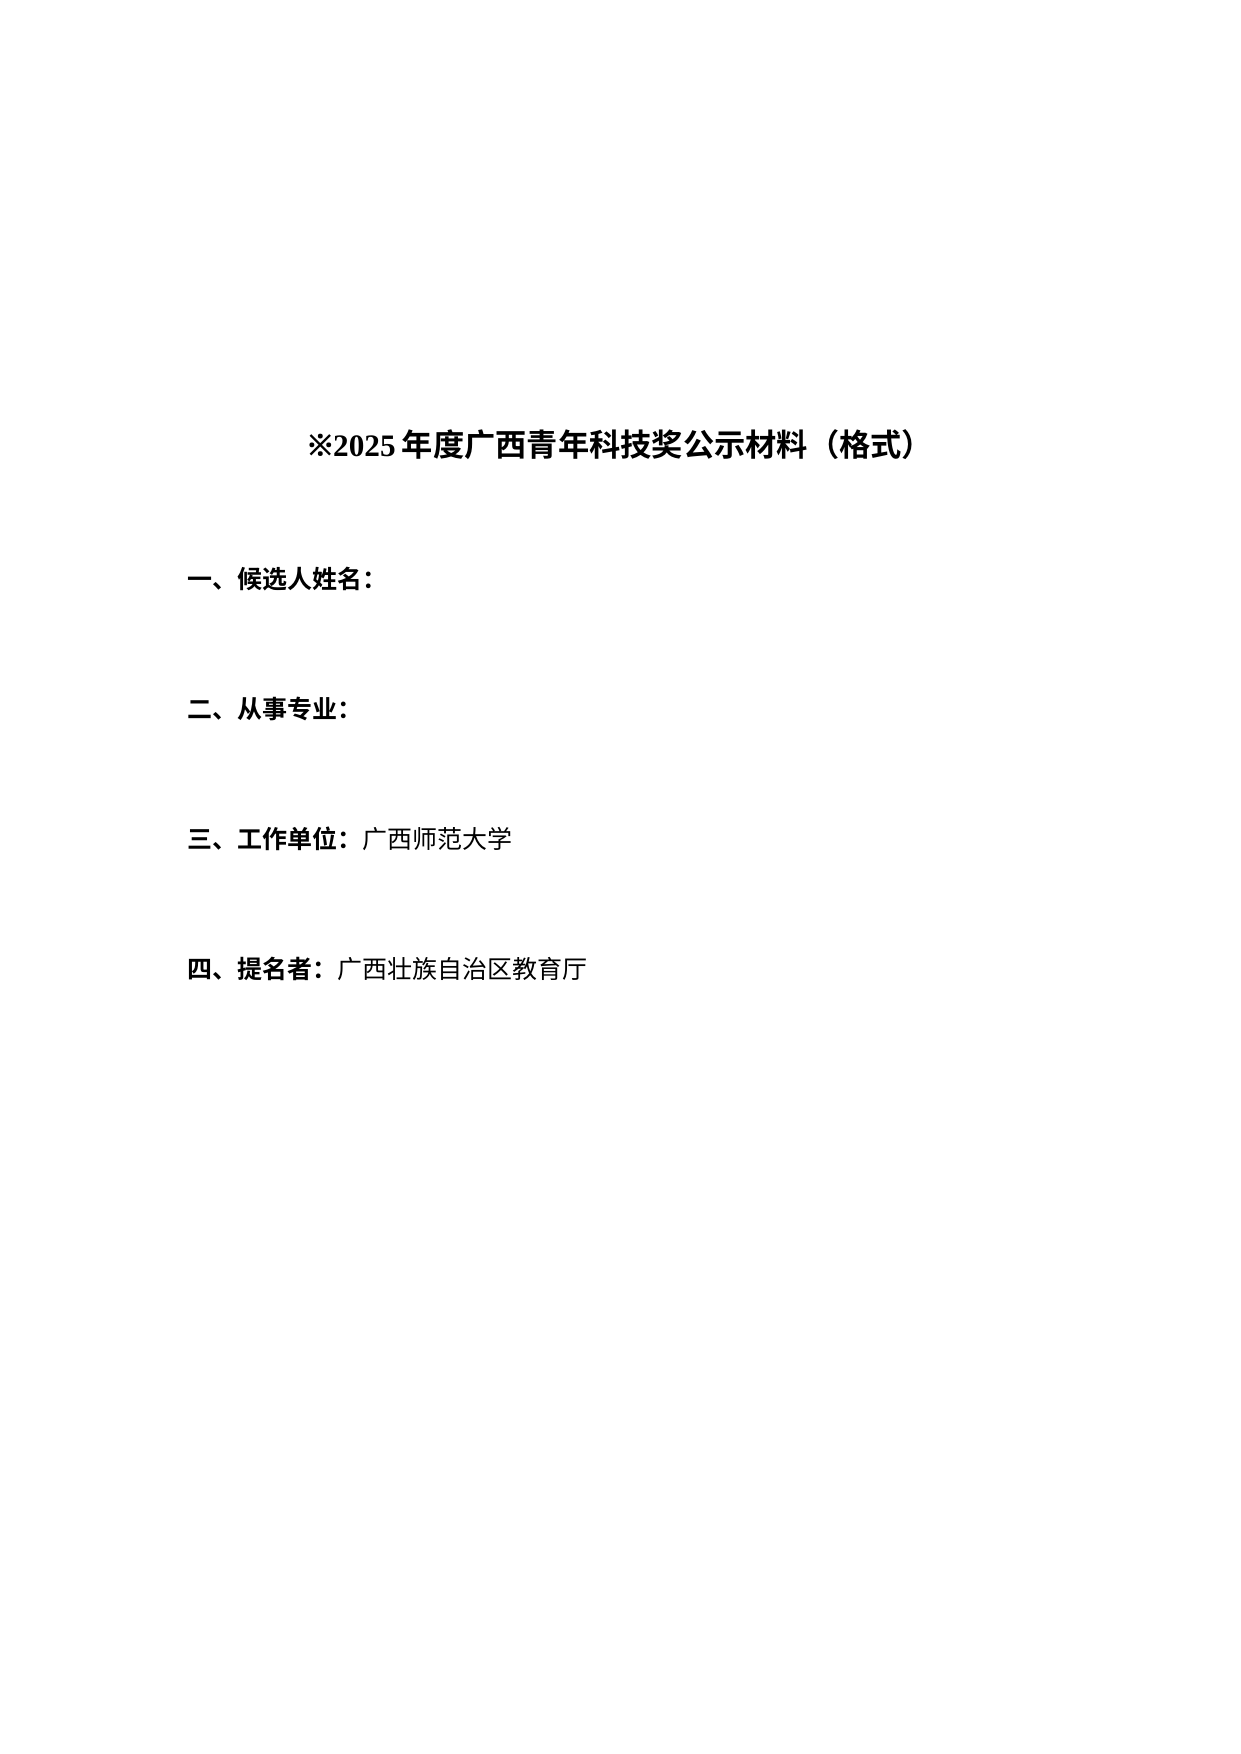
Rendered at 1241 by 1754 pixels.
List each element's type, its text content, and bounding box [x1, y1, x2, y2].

list 四、提名者：广西壮族自治区教育厅 [187, 935, 1053, 1000]
list 三、工作单位：广西师范大学 [187, 805, 1053, 870]
list 一、候选人姓名： [187, 545, 1053, 610]
list ※2025年度广西青年科技奖公示材料（格式） [187, 411, 1053, 476]
list 二、从事专业： [187, 675, 1053, 740]
